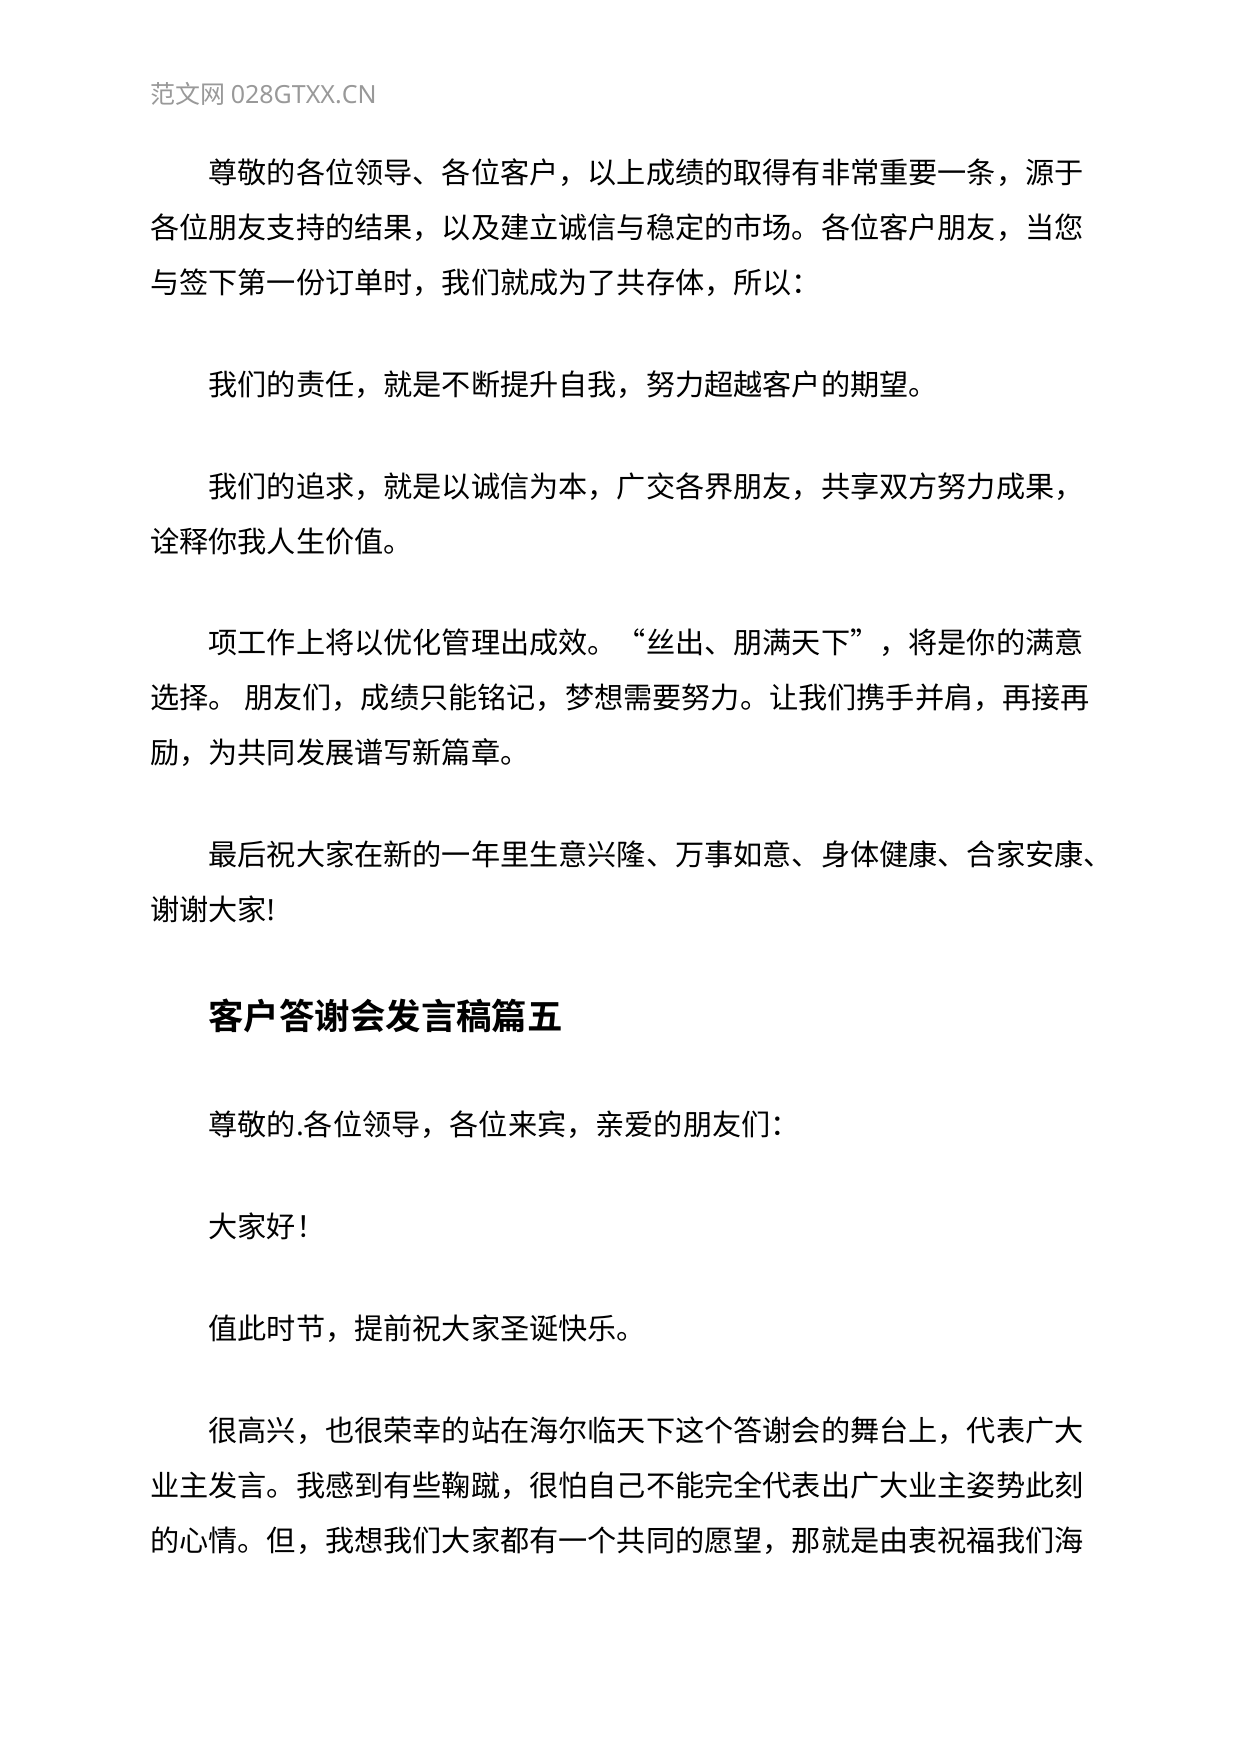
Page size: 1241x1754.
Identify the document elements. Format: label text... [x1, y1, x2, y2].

text 尊敬的.各位领导，各位来宾，亲爱的朋友们： [150, 1102, 1090, 1144]
text 项工作上将以优化管理出成效。“丝出、朋满天下”，将是你的满意选择。 朋友们，成绩只能铭记，梦想需要努力。让我们携手并肩，再接再励，为共同发展谱写新篇章。 [150, 620, 1090, 772]
text 我们的责任，就是不断提升自我，努力超越客户的期望。 [150, 362, 1090, 404]
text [150, 1407, 1090, 1559]
text 我们的追求，就是以诚信为本，广交各界朋友，共享双方努力成果，诠释你我人生价值。 [150, 463, 1090, 561]
text 大家好！ [150, 1204, 1090, 1246]
text 尊敬的各位领导、各位客户，以上成绩的取得有非常重要一条，源于各位朋友支持的结果，以及建立诚信与稳定的市场。各位客户朋友，当您与签下第一份订单时，我们就成为了共存体，所以： [150, 150, 1090, 302]
text 值此时节，提前祝大家圣诞快乐。 [150, 1306, 1090, 1348]
text 最后祝大家在新的一年里生意兴隆、万事如意、身体健康、合家安康、谢谢大家! [150, 832, 1090, 929]
text 客户答谢会发言稿篇五 [150, 988, 1090, 1040]
